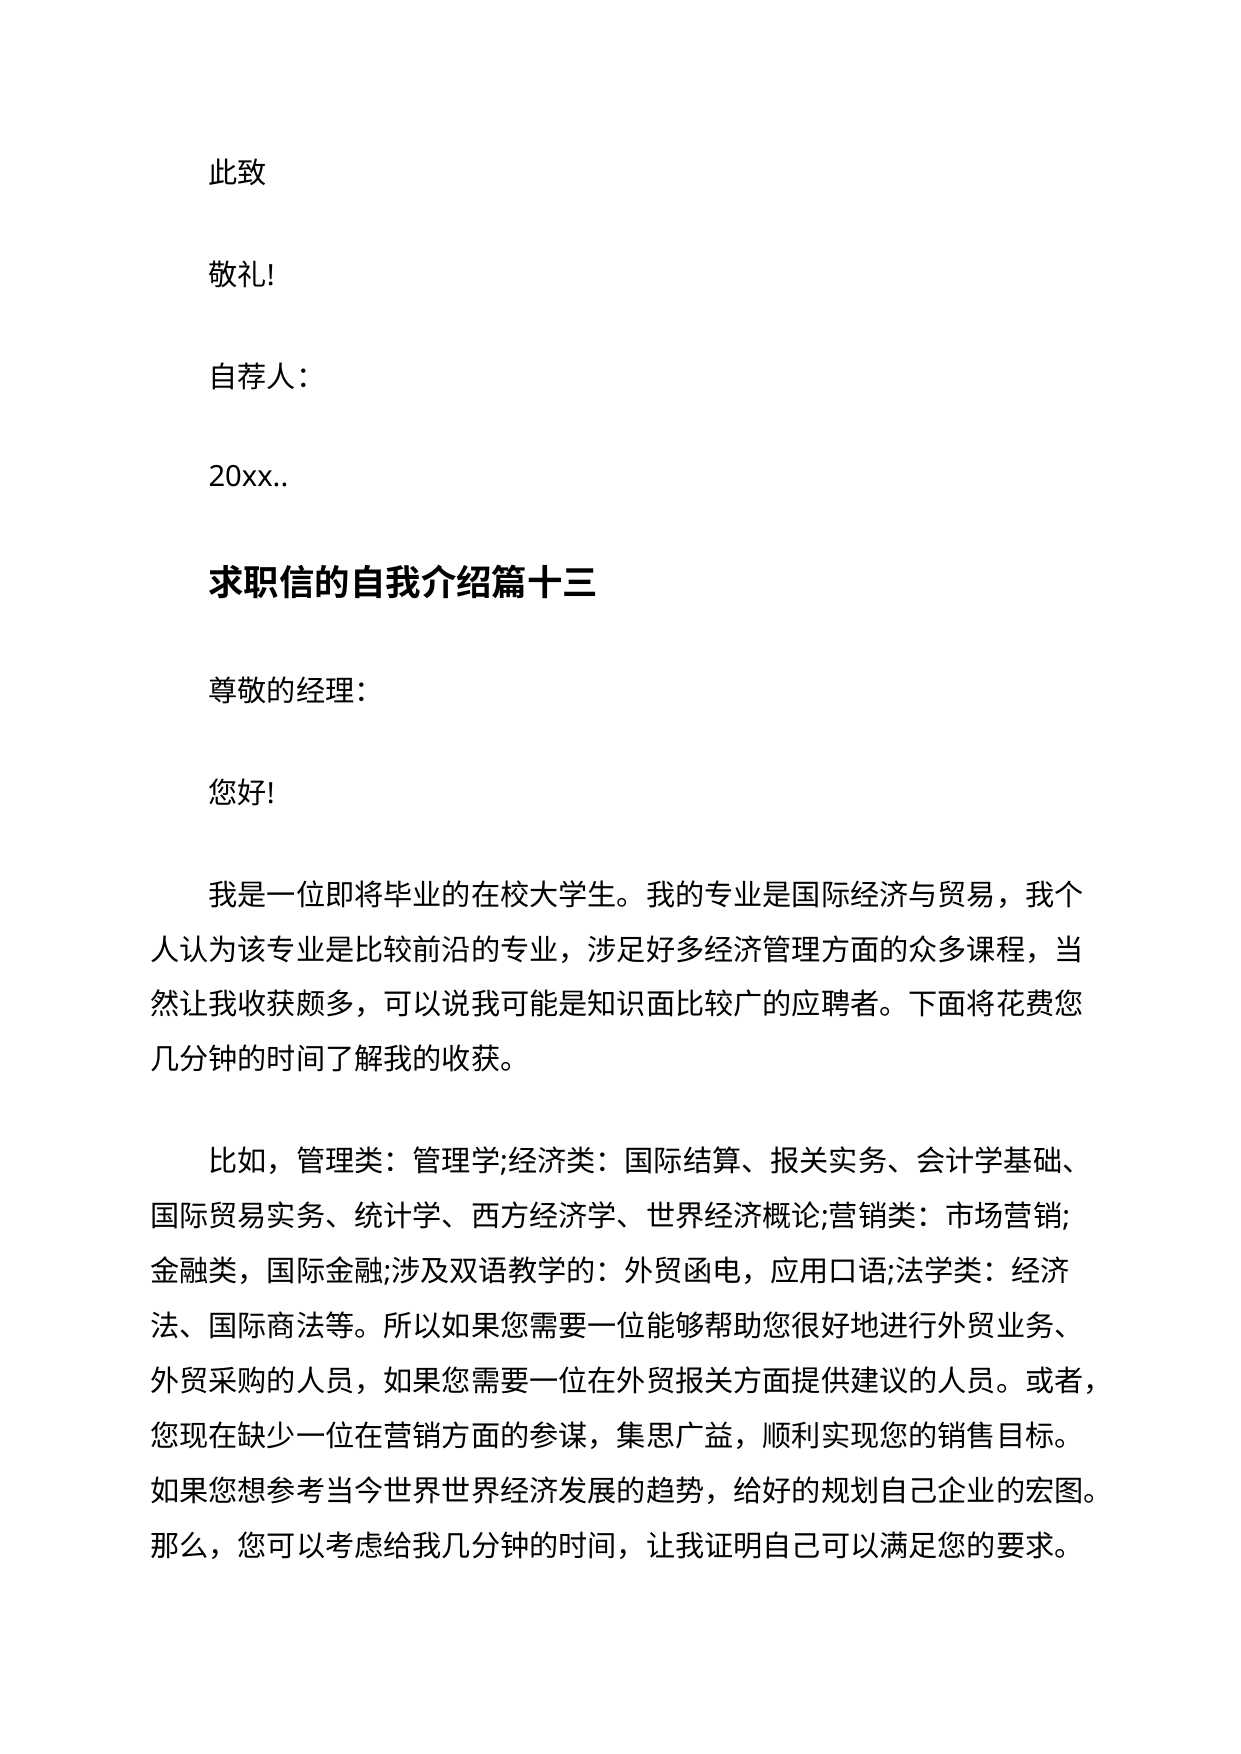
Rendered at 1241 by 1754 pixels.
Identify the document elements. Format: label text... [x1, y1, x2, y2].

text 比如，管理类：管理学;经济类：国际结算、报关实务、会计学基础、国际贸易实务、统计学、西方经济学、世界经济概论;营销类：市场营销;金融类，国际金融;涉及双语教学的：外贸函电，应用口语;法学类：经济法、国际商法等。所以如果您需要一位能够帮助您很好地进行外贸业务、外贸采购的人员，如果您需要一位在外贸报关方面提供建议的人员。或者，您现在缺少一位在营销方面的参谋，集思广益，顺利实现您的销售目标。如果您想参考当今世界世界经济发展的趋势，给好的规划自己企业的宏图。那么，您可以考虑给我几分钟的时间，让我证明自己可以满足您的要求。 [150, 1138, 1090, 1564]
text 求职信的自我介绍篇十三 [150, 554, 1090, 605]
text 敬礼! [150, 252, 1090, 294]
text 您好! [150, 769, 1090, 812]
text 自荐人： [150, 354, 1090, 396]
text 我是一位即将毕业的在校大学生。我的专业是国际经济与贸易，我个人认为该专业是比较前沿的专业，涉足好多经济管理方面的众多课程，当然让我收获颇多，可以说我可能是知识面比较广的应聘者。下面将花费您几分钟的时间了解我的收获。 [150, 871, 1090, 1078]
text 20xx.. [150, 456, 1090, 495]
text 尊敬的经理： [150, 667, 1090, 710]
text 此致 [150, 150, 1090, 192]
